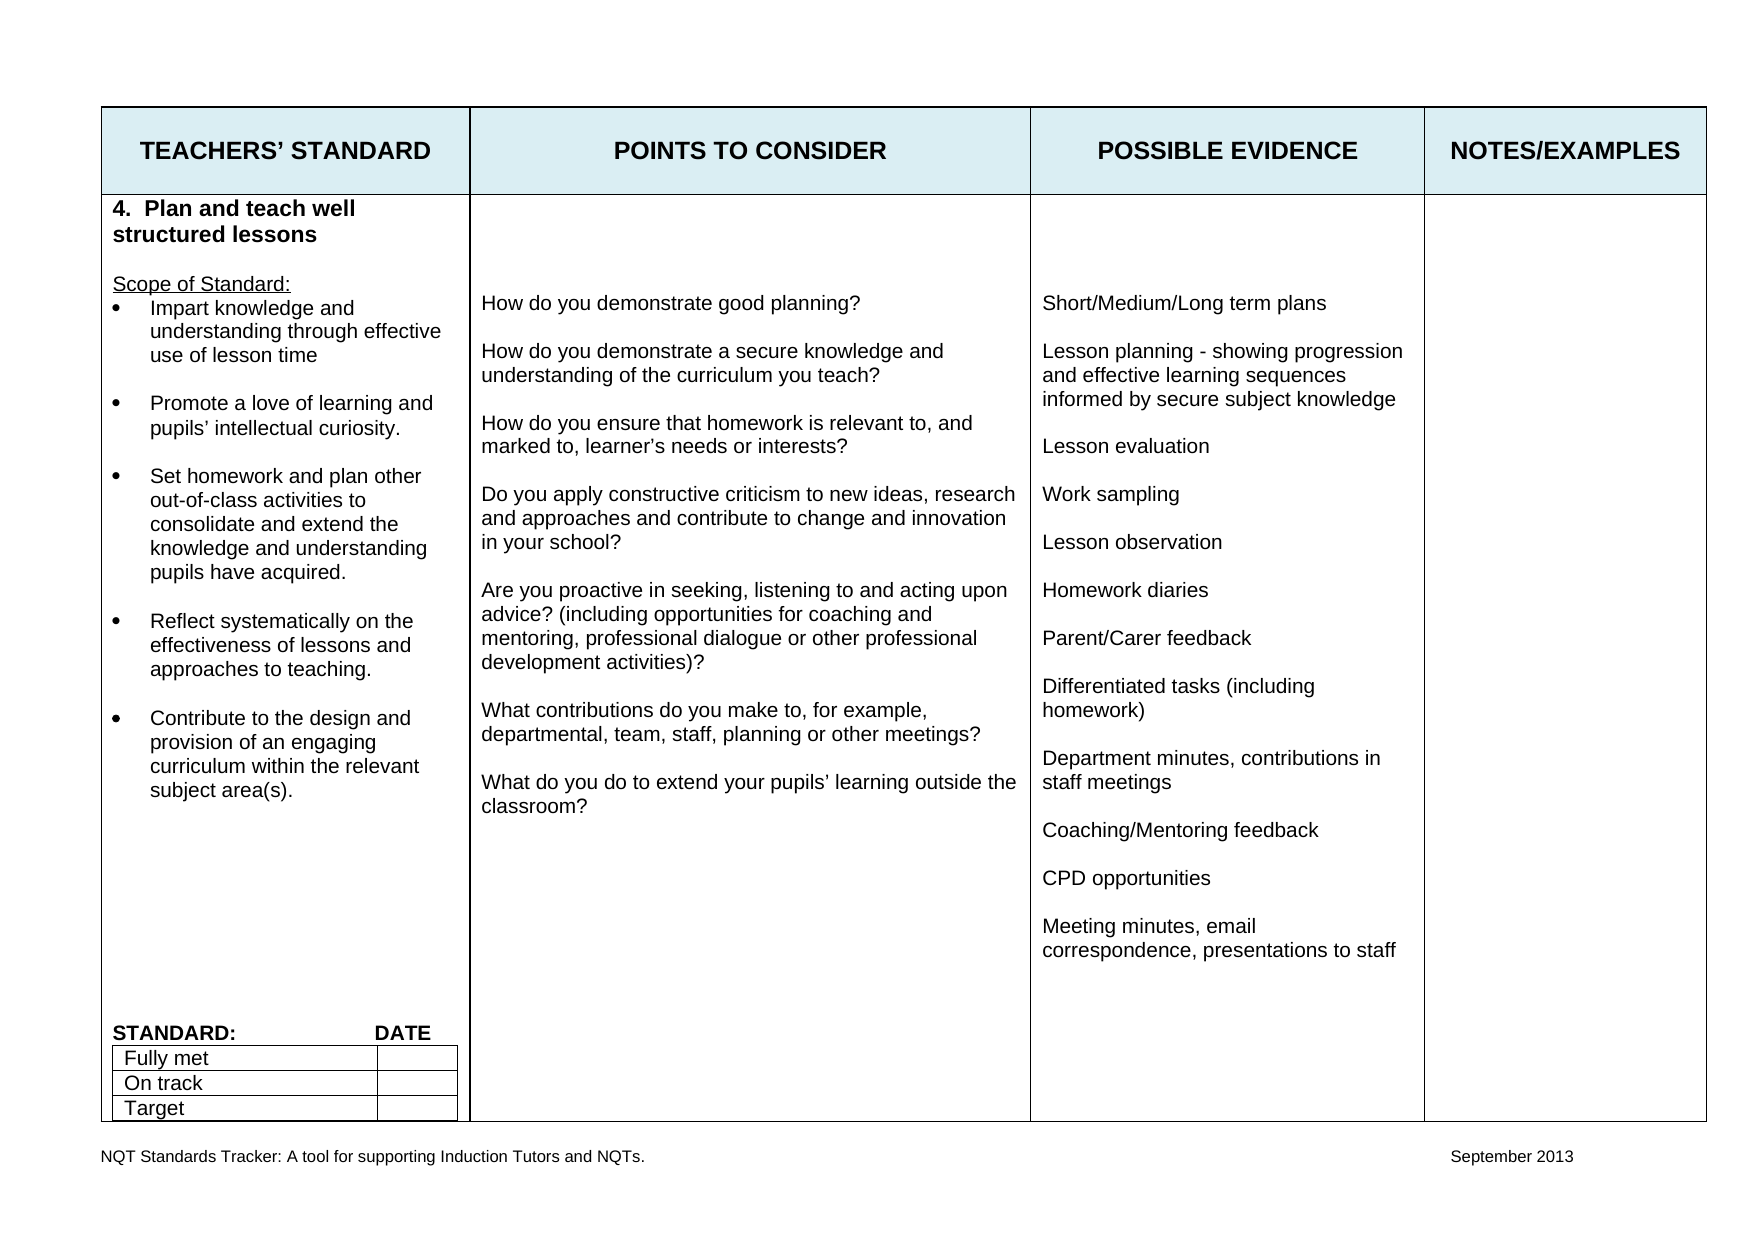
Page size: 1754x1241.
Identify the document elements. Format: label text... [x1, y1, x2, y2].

table_cell NOTES/EXAMPLES [1425, 108, 1706, 194]
table_cell How do you demonstrate good planning? How do you demonstrate a secure knowledge and understanding of the curriculum you teach? How do you ensure that homework is relevant to, and marked to, learner’s needs or interests? Do you apply constructive criticism to new ideas, research and approaches and contribute to change and innovation in your school? Are you proactive in seeking, listening to and acting upon advice? (including opportunities for coaching and mentoring, professional dialogue or other professional development activities)? What contributions do you make to, for example, departmental, team, staff, planning or other meetings? What do you do to extend your pupils’ learning outside the classroom? [471, 195, 1030, 1121]
table_cell TEACHERS’ STANDARD [102, 108, 469, 194]
table_cell POINTS TO CONSIDER [471, 108, 1030, 194]
table_cell Short/Medium/Long term plans Lesson planning - showing progression and effective learning sequences informed by secure subject knowledge Lesson evaluation Work sampling Lesson observation Homework diaries Parent/Carer feedback Differentiated tasks (including homework) Department minutes, contributions in staff meetings Coaching/Mentoring feedback CPD opportunities Meeting minutes, email correspondence, presentations to staff [1031, 195, 1424, 1121]
table_cell [1425, 195, 1706, 1121]
table_cell 4. Plan and teach well structured lessons Scope of Standard: Impart knowledge and understanding through effective use of lesson time Promote a love of learning and pupils’ intellectual curiosity. Set homework and plan other out-of-class activities to consolidate and extend the knowledge and understanding pupils have acquired. Reflect systematically on the effectiveness of lessons and approaches to teaching. Contribute to the design and provision of an engaging curriculum within the relevant subject area(s). STANDARD: DATE [102, 195, 469, 1121]
table_cell POSSIBLE EVIDENCE [1031, 108, 1424, 194]
